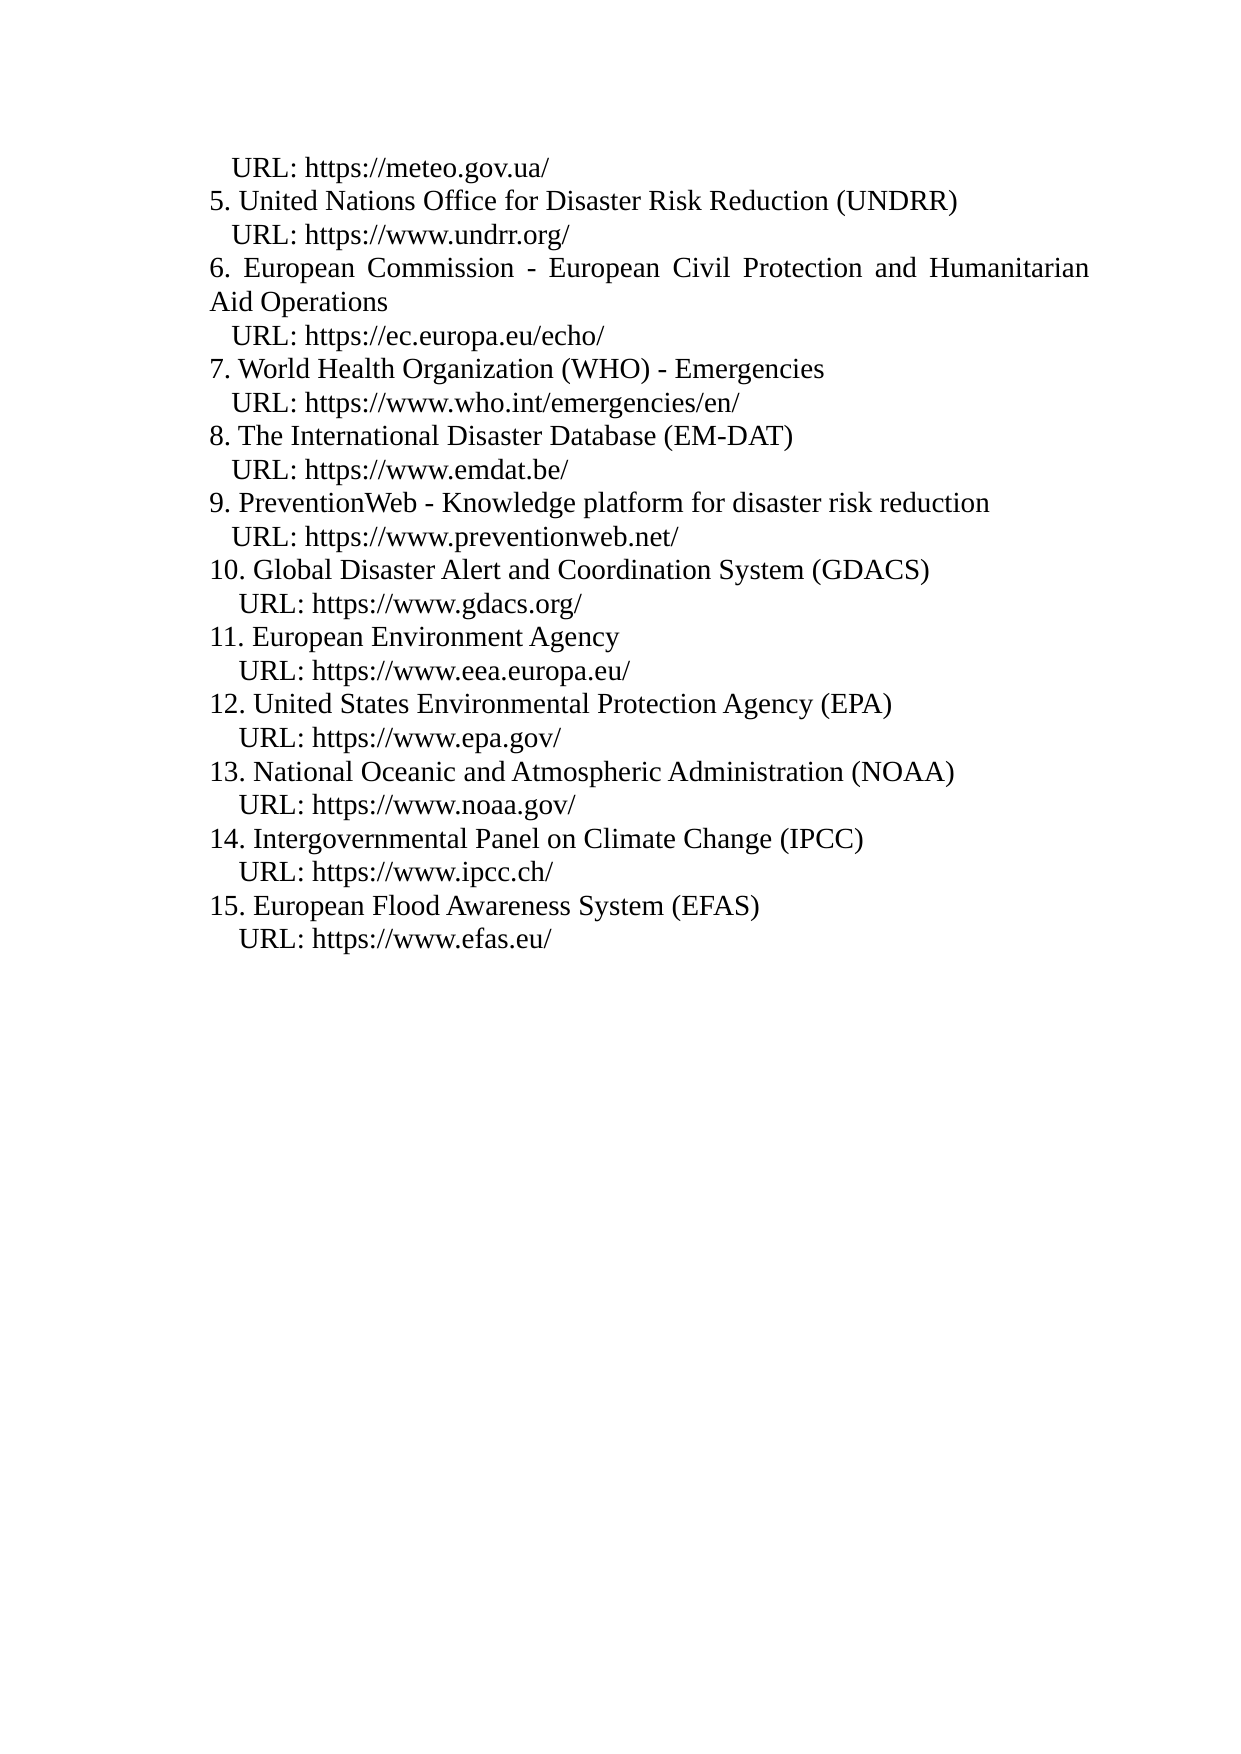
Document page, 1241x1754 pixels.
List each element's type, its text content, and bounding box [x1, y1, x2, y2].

text 14. Intergovernmental Panel on Climate Change (IPCC) [150, 821, 1090, 854]
text URL: https://www.ipcc.ch/ [150, 854, 1090, 888]
text 9. PreventionWeb - Knowledge platform for disaster risk reduction [150, 485, 1090, 519]
text URL: https://www.eea.europa.eu/ [150, 653, 1090, 687]
text 12. United States Environmental Protection Agency (EPA) [150, 687, 1090, 720]
text URL: https://www.epa.gov/ [150, 720, 1090, 754]
text 10. Global Disaster Alert and Coordination System (GDACS) [150, 552, 1090, 586]
text URL: https://meteo.gov.ua/ [150, 150, 1090, 183]
text URL: https://www.who.int/emergencies/en/ [150, 385, 1090, 418]
text URL: https://www.gdacs.org/ [150, 586, 1090, 619]
text 5. United Nations Office for Disaster Risk Reduction (UNDRR) [150, 183, 1090, 217]
text URL: https://www.preventionweb.net/ [150, 519, 1090, 552]
text URL: https://www.efas.eu/ [150, 921, 1090, 955]
text 8. The International Disaster Database (EM-DAT) [150, 418, 1090, 452]
text 13. National Oceanic and Atmospheric Administration (NOAA) [150, 754, 1090, 787]
text 7. World Health Organization (WHO) - Emergencies [150, 351, 1090, 385]
text URL: https://www.emdat.be/ [150, 452, 1090, 485]
text URL: https://ec.europa.eu/echo/ [150, 318, 1090, 351]
text URL: https://www.noaa.gov/ [150, 787, 1090, 821]
text URL: https://www.undrr.org/ [150, 217, 1090, 251]
text 15. European Flood Awareness System (EFAS) [150, 888, 1090, 921]
text 6. European Commission - European Civil Protection and Humanitarian Aid Operations [209, 251, 1090, 318]
text 11. European Environment Agency [150, 619, 1090, 653]
